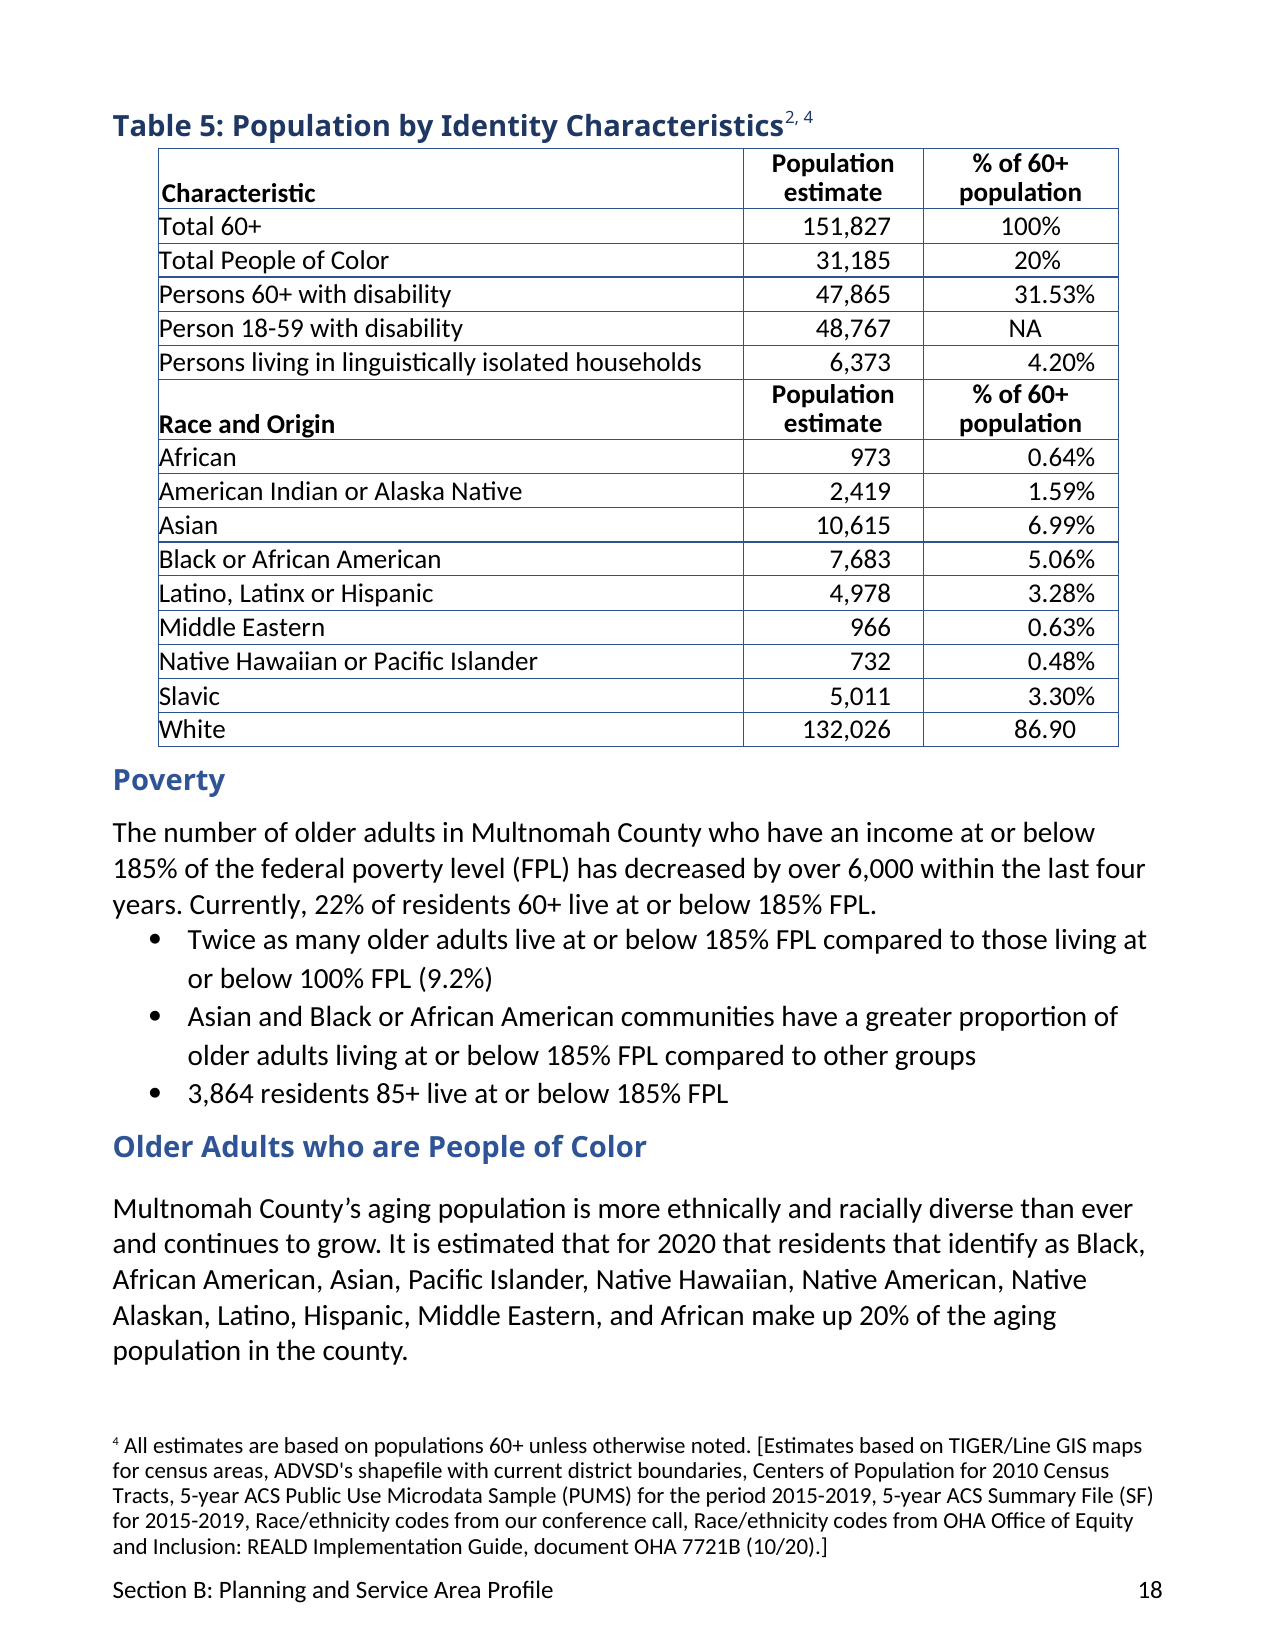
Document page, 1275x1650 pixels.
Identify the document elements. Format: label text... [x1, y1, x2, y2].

subtitle Table 5: Population by Identity Characteristics2, [112, 105, 1162, 145]
table_cell 3.30% [924, 679, 1118, 712]
table_cell 47,865 [744, 278, 923, 311]
table_cell Person 18-59 with disability [159, 312, 743, 344]
list Asian and Black or African American communities have a greater proportion of older adults living at or below 185% FPL compared to other groups [150, 998, 1162, 1072]
table_cell 10,615 [744, 508, 923, 541]
table_cell Persons 60+ with disability [159, 278, 743, 311]
text Multnomah County’s aging population is more ethnically and racially diverse than ever and continues to grow. It is estimated that for 2020 that residents that identify as Black, African American, Asian, Pacific Islander, Native Hawaiian, Native American, Native Alaskan, Latino, Hispanic, Middle Eastern, and African make up 20% of the aging population in the county. [112, 1190, 1162, 1368]
table_cell 100% [924, 209, 1118, 242]
table_cell 4,978 [744, 576, 923, 609]
table_cell American Indian or Alaska Native [159, 474, 743, 507]
table_cell 31,185 [744, 244, 923, 276]
table_cell 1.59% [924, 474, 1118, 507]
table_cell 4.20% [924, 346, 1118, 379]
table_header Characteristic [159, 149, 743, 208]
table_cell 31.53% [924, 278, 1118, 311]
table_cell 48,767 [744, 312, 923, 344]
list 3,864 residents 85+ live at or below 185% FPL [150, 1075, 1162, 1111]
table_cell 966 [744, 611, 923, 643]
list Twice as many older adults live at or below 185% FPL compared to those living at or below 100% FPL (9.2%) [150, 921, 1162, 996]
table_cell Total People of Color [159, 244, 743, 276]
table_cell Slavic [159, 679, 743, 712]
table_cell 20% [924, 244, 1118, 276]
table_cell 6.99% [924, 508, 1118, 541]
table_cell 132,026 [744, 713, 923, 746]
table_cell Asian [159, 508, 743, 541]
table_cell 5.06% [924, 543, 1118, 575]
subtitle Older Adults who are People of Color [112, 1126, 1162, 1166]
table_cell NA [924, 312, 1118, 344]
table_cell 732 [744, 645, 923, 678]
table_cell Race and Origin [159, 380, 743, 439]
table_cell 0.64% [924, 440, 1118, 473]
table_cell Latino, Latinx or Hispanic [159, 576, 743, 609]
table_cell Population estimate [744, 380, 923, 439]
table_header % of 60+ population [924, 149, 1118, 208]
table_cell 86.90 [924, 713, 1118, 746]
table_cell 0.63% [924, 611, 1118, 643]
table_header Population estimate [744, 149, 923, 208]
table_cell 3.28% [924, 576, 1118, 609]
table_cell Black or African American [159, 543, 743, 575]
table_cell 5,011 [744, 679, 923, 712]
table_cell 973 [744, 440, 923, 473]
table_cell 151,827 [744, 209, 923, 242]
table_cell Middle Eastern [159, 611, 743, 643]
table_cell Persons living in linguistically isolated households [159, 346, 743, 379]
table_cell 7,683 [744, 543, 923, 575]
table_cell Native Hawaiian or Pacific Islander [159, 645, 743, 678]
text The number of older adults in Multnomah County who have an income at or below 185% of the federal poverty level (FPL) has decreased by over 6,000 within the last four years. Currently, 22% of residents 60+ live at or below 185% FPL. [112, 814, 1162, 921]
subtitle Poverty [112, 759, 1162, 799]
table_cell Total 60+ [159, 209, 743, 242]
table_cell White [159, 713, 743, 746]
table_cell 2,419 [744, 474, 923, 507]
table_cell 0.48% [924, 645, 1118, 678]
table_cell 6,373 [744, 346, 923, 379]
table_cell African [159, 440, 743, 473]
table_cell % of 60+ population [924, 380, 1118, 439]
